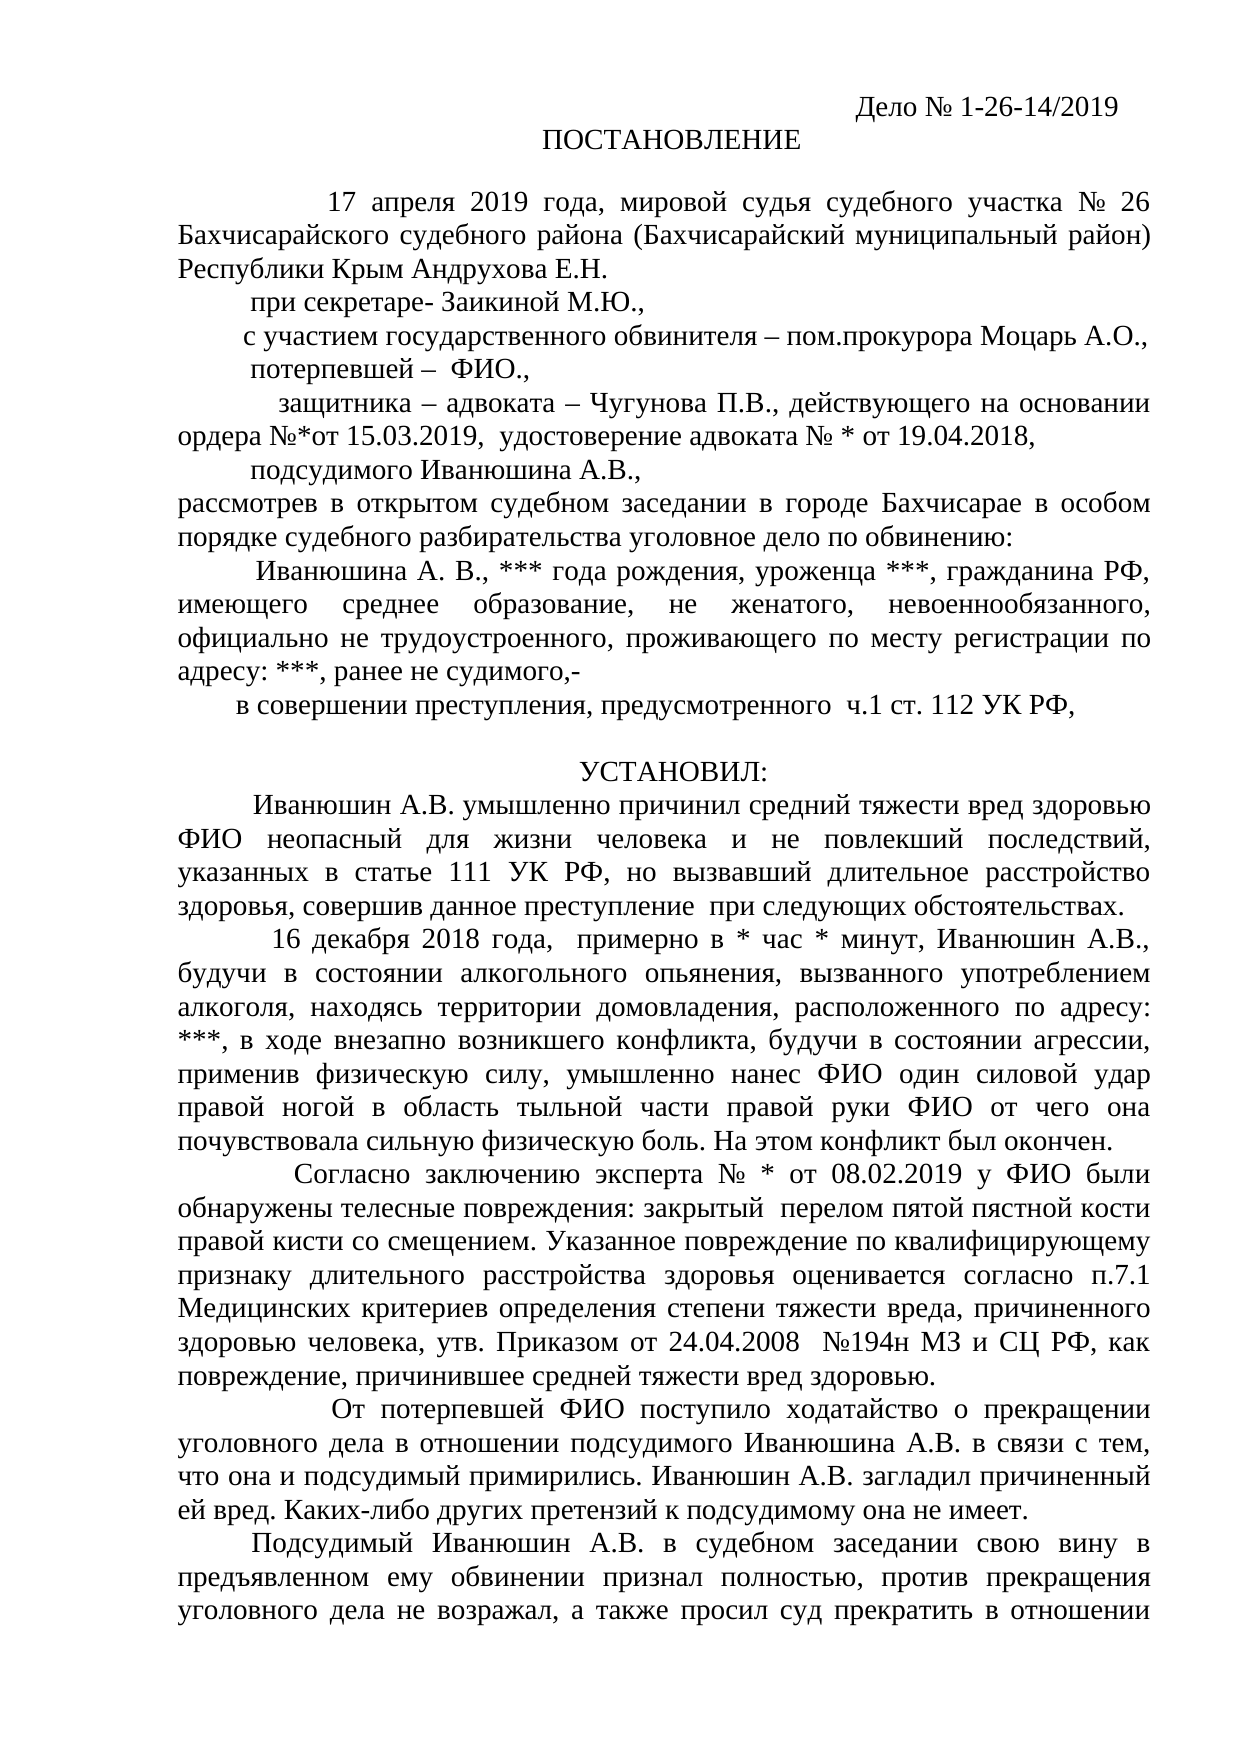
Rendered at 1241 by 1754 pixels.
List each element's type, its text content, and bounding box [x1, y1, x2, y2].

text От потерпевшей ФИО поступило ходатайство о прекращении уголовного дела в отношении подсудимого Иванюшина А.В. в связи с тем, что она и подсудимый примирились. Иванюшин А.В. загладил причиненный ей вред. Каких-либо других претензий к подсудимому она не имеет. [177, 1391, 1152, 1525]
text 17 апреля 2019 года, мировой судья судебного участка № 26 Бахчисарайского судебного района (Бахчисарайский муниципальный район) Республики Крым Андрухова Е.Н. [177, 184, 1152, 284]
text потерпевшей – ФИО., [177, 351, 1152, 385]
text Согласно заключению эксперта № * от 08.02.2019 у ФИО были обнаружены телесные повреждения: закрытый перелом пятой пястной кости правой кисти со смещением. Указанное повреждение по квалифицирующему признаку длительного расстройства здоровья оценивается согласно п.7.1 Медицинских критериев определения степени тяжести вреда, причиненного здоровью человека, утв. Приказом от 24.04.2008 №194н МЗ и СЦ РФ, как повреждение, причинившее средней тяжести вред здоровью. [177, 1156, 1152, 1391]
text Иванюшин А.В. умышленно причинил средний тяжести вред здоровью ФИО неопасный для жизни человека и не повлекший последствий, указанных в статье 111 УК РФ, но вызвавший длительное расстройство здоровья, совершив данное преступление при следующих обстоятельствах. [177, 787, 1152, 922]
text Иванюшина А. В., *** года рождения, уроженца ***, гражданина РФ, имеющего среднее образование, не женатого, невоеннообязанного, официально не трудоустроенного, проживающего по месту регистрации по адресу: ***, ранее не судимого,- [177, 553, 1152, 687]
text защитника – адвоката – Чугунова П.В., действующего на основании ордера №*от 15.03.2019, удостоверение адвоката № * от 19.04.2018, [177, 385, 1152, 452]
text рассмотрев в открытом судебном заседании в городе Бахчисарае в особом порядке судебного разбирательства уголовное дело по обвинению: [177, 486, 1152, 553]
text при секретаре- Заикиной М.Ю., [177, 284, 1152, 318]
text ПОСТАНОВЛЕНИЕ [177, 122, 1152, 156]
list подсудимого Иванюшина А.В., [177, 452, 1152, 486]
text 16 декабря 2018 года, примерно в * час * минут, Иванюшин А.В., будучи в состоянии алкогольного опьянения, вызванного употреблением алкоголя, находясь территории домовладения, расположенного по адресу: ***, в ходе внезапно возникшего конфликта, будучи в состоянии агрессии, применив физическую силу, умышленно нанес ФИО один силовой удар правой ногой в область тыльной части правой руки ФИО от чего она почувствовала сильную физическую боль. На этом конфликт был окончен. [177, 922, 1152, 1156]
text с участием государственного обвинителя – пом.прокурора Моцарь А.О., [177, 318, 1152, 351]
text Дело № 1-26-14/2019 [177, 89, 1152, 122]
text в совершении преступления, предусмотренного ч.1 ст. 112 УК РФ, [177, 687, 1152, 720]
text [177, 1525, 1152, 1626]
text УСТАНОВИЛ: [177, 754, 1152, 787]
